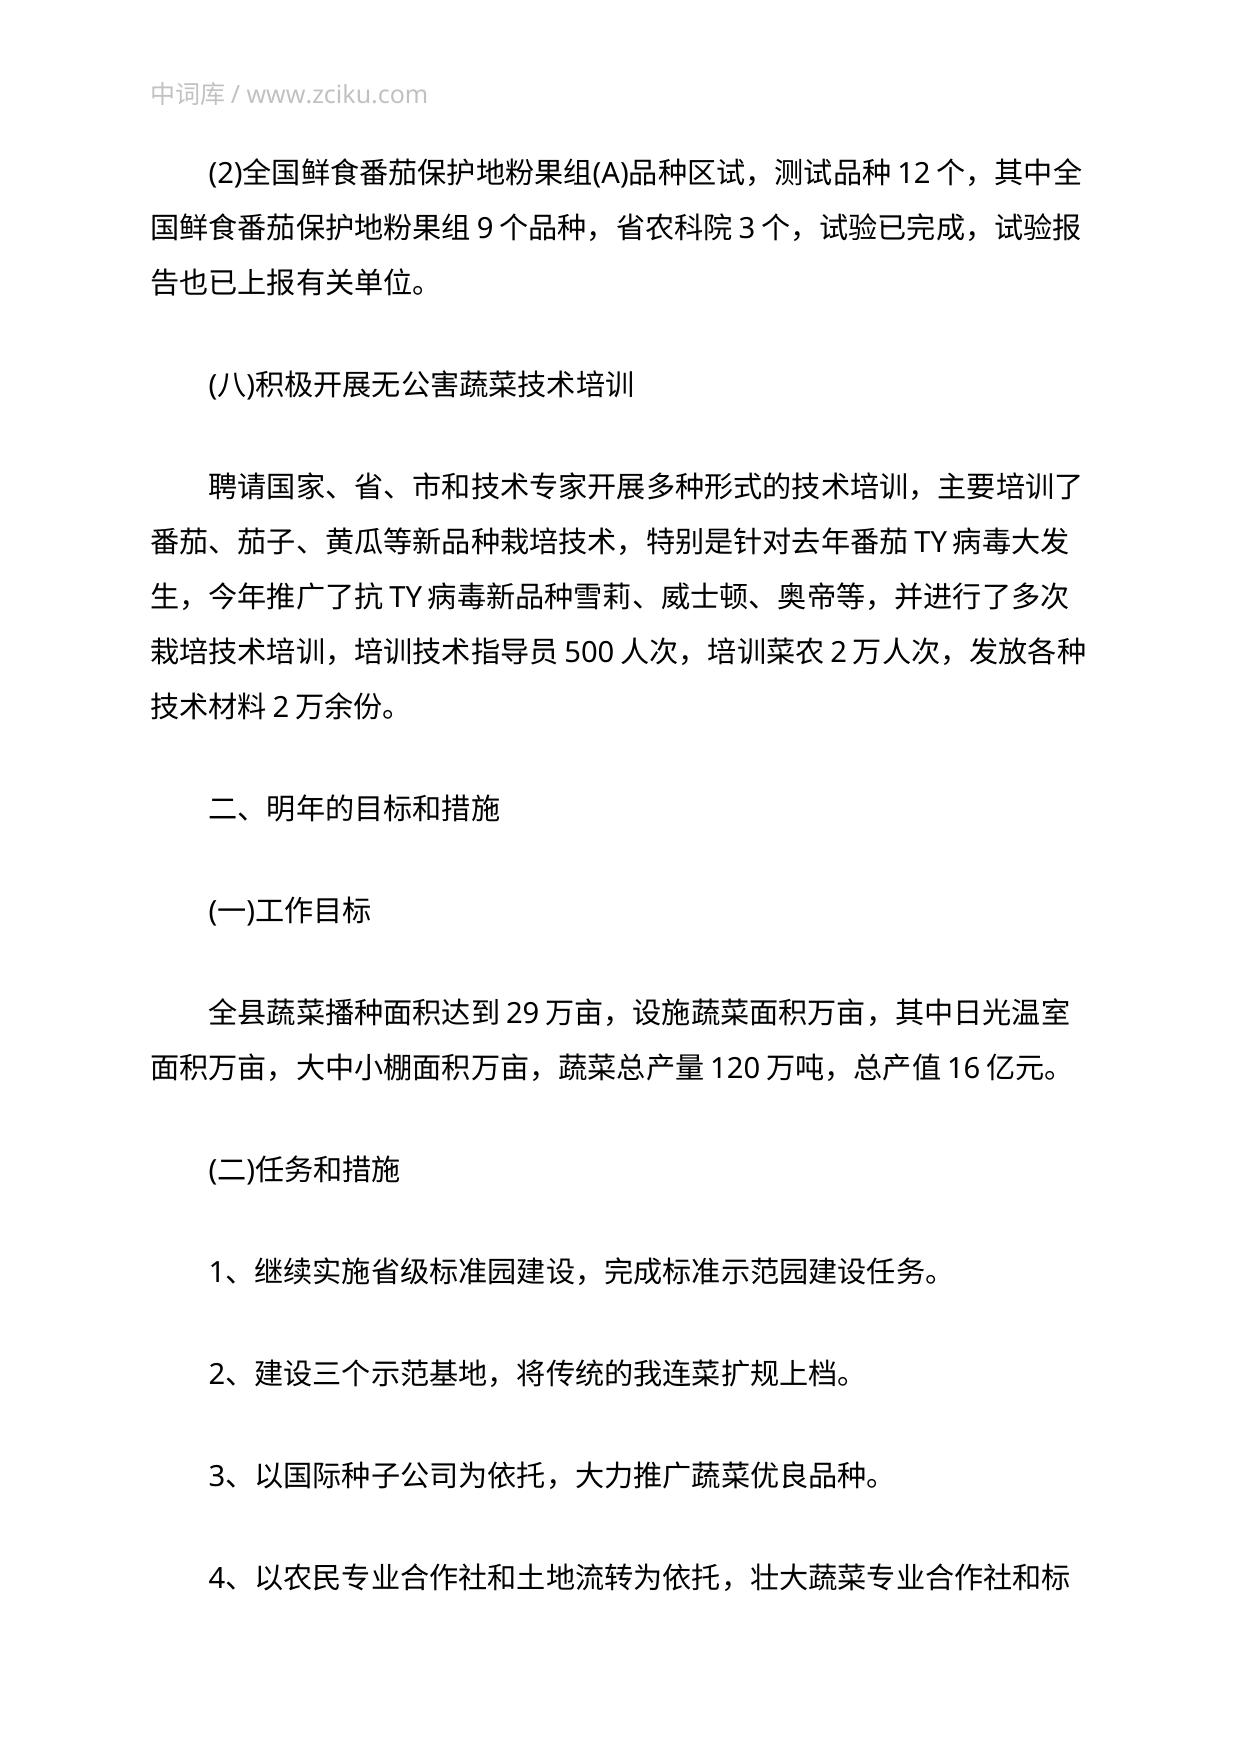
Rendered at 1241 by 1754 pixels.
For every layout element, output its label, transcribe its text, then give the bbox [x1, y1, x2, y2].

text 聘请国家、省、市和技术专家开展多种形式的技术培训，主要培训了番茄、茄子、黄瓜等新品种栽培技术，特别是针对去年番茄TY病毒大发生，今年推广了抗TY病毒新品种雪莉、威士顿、奥帝等，并进行了多次栽培技术培训，培训技术指导员500人次，培训菜农2万人次，发放各种技术材料2万余份。 [150, 464, 1090, 726]
text (二)任务和措施 [150, 1146, 1090, 1189]
text 3、以国际种子公司为依托，大力推广蔬菜优良品种。 [150, 1452, 1090, 1495]
text (一)工作目标 [150, 887, 1090, 930]
text 二、明年的目标和措施 [150, 786, 1090, 828]
text 1、继续实施省级标准园建设，完成标准示范园建设任务。 [150, 1248, 1090, 1291]
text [150, 1554, 1090, 1597]
text (2)全国鲜食番茄保护地粉果组(A)品种区试，测试品种12个，其中全国鲜食番茄保护地粉果组9个品种，省农科院3个，试验已完成，试验报告也已上报有关单位。 [150, 150, 1090, 302]
text 2、建设三个示范基地，将传统的我连菜扩规上档。 [150, 1350, 1090, 1393]
text 全县蔬菜播种面积达到29万亩，设施蔬菜面积万亩，其中日光温室面积万亩，大中小棚面积万亩，蔬菜总产量120万吨，总产值16亿元。 [150, 989, 1090, 1087]
text (八)积极开展无公害蔬菜技术培训 [150, 362, 1090, 404]
